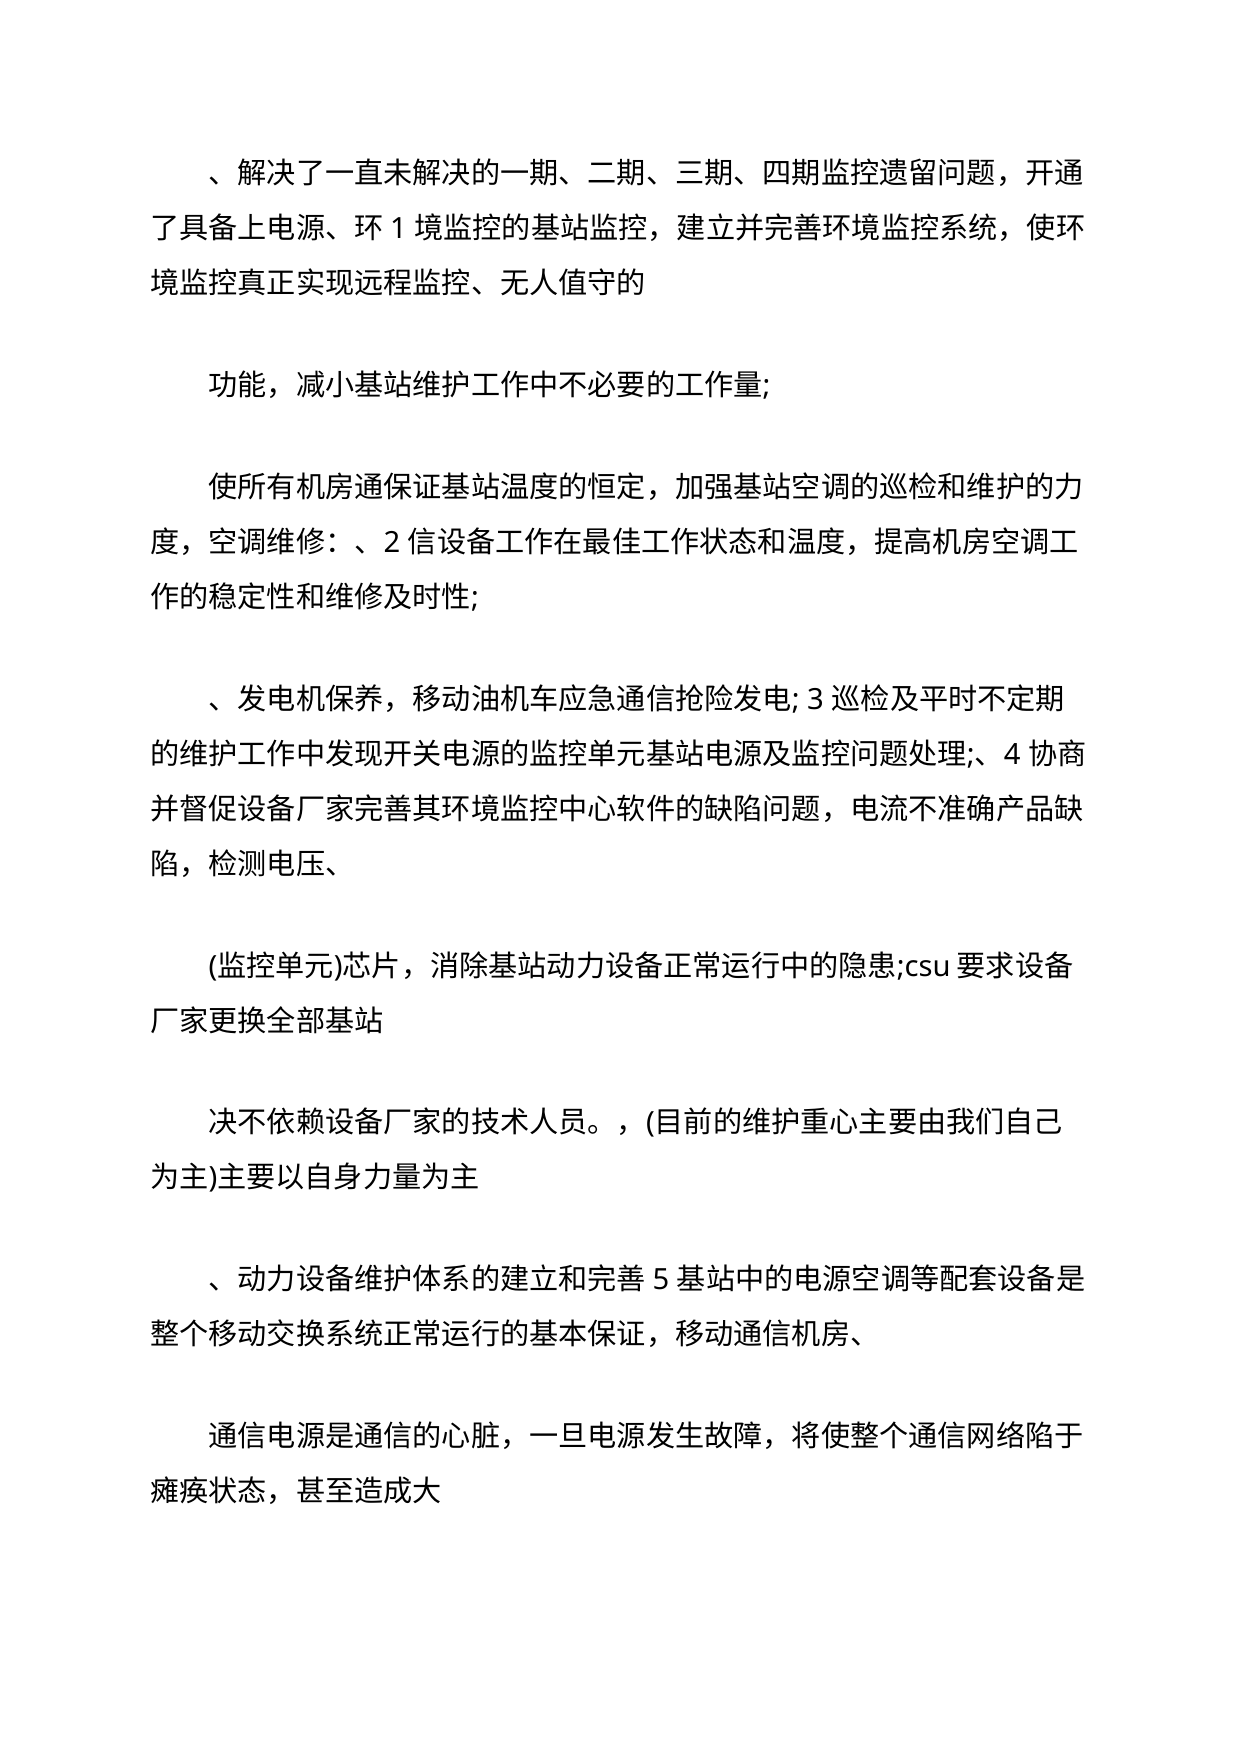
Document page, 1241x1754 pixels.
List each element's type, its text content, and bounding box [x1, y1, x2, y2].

text 决不依赖设备厂家的技术人员。，(目前的维护重心主要由我们自己为主)主要以自身力量为主 [150, 1099, 1090, 1196]
text 使所有机房通保证基站温度的恒定，加强基站空调的巡检和维护的力度，空调维修：、2 信设备工作在最佳工作状态和温度，提高机房空调工作的稳定性和维修及时性; [150, 464, 1090, 616]
text 功能，减小基站维护工作中不必要的工作量; [150, 362, 1090, 404]
text (监控单元)芯片，消除基站动力设备正常运行中的隐患;csu要求设备厂家更换全部基站 [150, 942, 1090, 1039]
text 、解决了一直未解决的一期、二期、三期、四期监控遗留问题，开通了具备上电源、环 1 境监控的基站监控，建立并完善环境监控系统，使环境监控真正实现远程监控、无人值守的 [150, 150, 1090, 302]
text 、动力设备维护体系的建立和完善 5 基站中的电源空调等配套设备是整个移动交换系统正常运行的基本保证，移动通信机房、 [150, 1256, 1090, 1353]
text 、发电机保养，移动油机车应急通信抢险发电; 3 巡检及平时不定期的维护工作中发现开关电源的监控单元基站电源及监控问题处理;、4 协商并督促设备厂家完善其环境监控中心软件的缺陷问题，电流不准确产品缺陷，检测电压、 [150, 676, 1090, 883]
text 通信电源是通信的心脏，一旦电源发生故障，将使整个通信网络陷于瘫痪状态，甚至造成大 [150, 1413, 1090, 1510]
